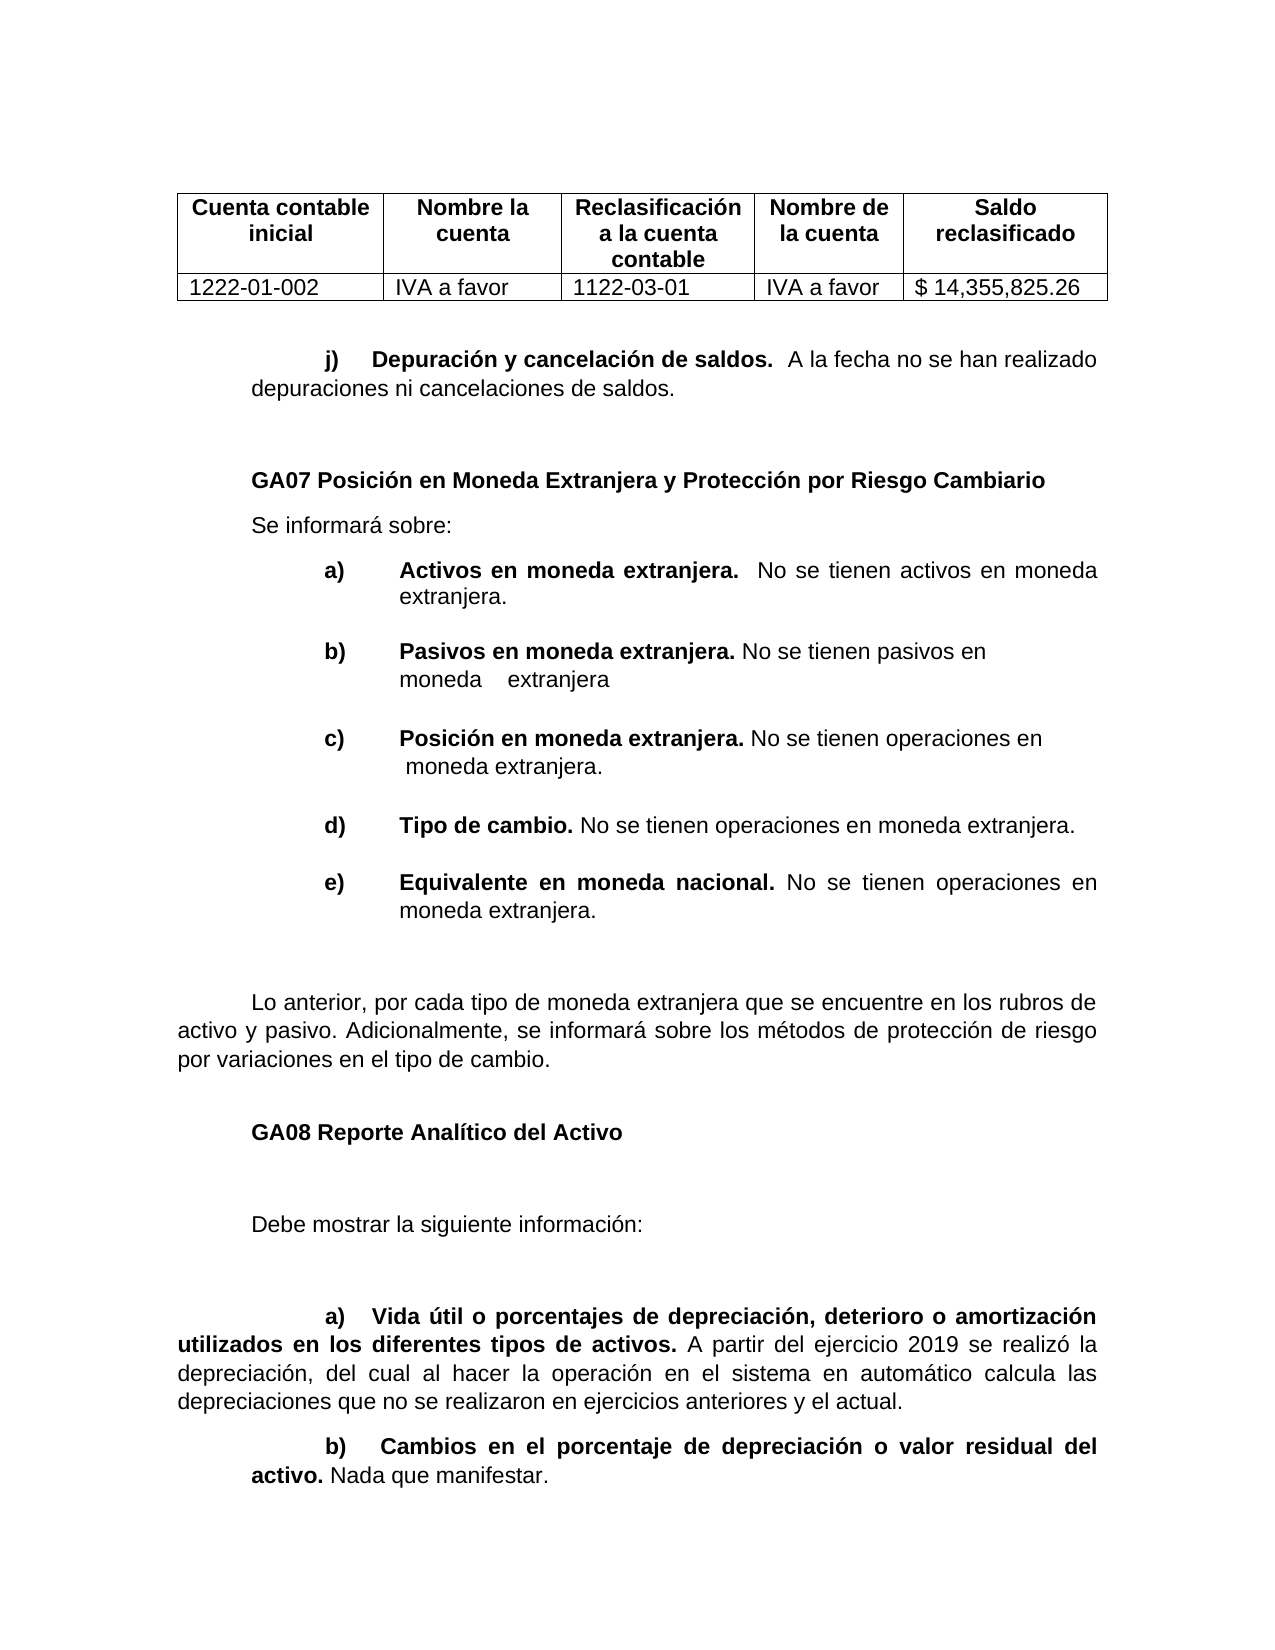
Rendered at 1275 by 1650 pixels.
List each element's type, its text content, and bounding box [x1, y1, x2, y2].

text b) Cambios en el porcentaje de depreciación o valor residual del activo. Nada que manifestar. [251, 1433, 1098, 1488]
table_header Nombre de la cuenta [755, 194, 903, 273]
table_header Reclasificación a la cuenta contable [562, 194, 754, 273]
list moneda extranjera [399, 666, 1098, 692]
list Tipo de cambio. No se tienen operaciones en moneda extranjera. [324, 812, 1098, 838]
text Se informará sobre: [177, 512, 1098, 538]
table_cell $ 14,355,825.26 [904, 274, 1107, 300]
list Posición en moneda extranjera. No se tienen operaciones en [324, 724, 1098, 751]
list moneda extranjera. [399, 753, 1098, 779]
text Debe mostrar la siguiente información: [177, 1211, 1098, 1237]
list Activos en moneda extranjera. No se tienen activos en moneda extranjera. [324, 557, 1098, 609]
text Lo anterior, por cada tipo de moneda extranjera que se encuentre en los rubros de activo y pasivo. Adicionalmente, se informará sobre los métodos de protección de riesgo por variaciones en el tipo de cambio. [177, 989, 1098, 1100]
text j) Depuración y cancelación de saldos. A la fecha no se han realizado depuraciones ni cancelaciones de saldos. [251, 346, 1098, 401]
table_header Nombre la cuenta [384, 194, 561, 273]
list Equivalente en moneda nacional. No se tienen operaciones en moneda extranjera. [324, 868, 1098, 923]
text a) Vida útil o porcentajes de depreciación, deterioro o amortización utilizados en los diferentes tipos de activos. A partir del ejercicio 2019 se realizó la depreciación, del cual al hacer la operación en el sistema en automático calcula las depreciaciones que no se realizaron en ejercicios anteriores y el actual. [177, 1303, 1098, 1414]
table_header Cuenta contable inicial [178, 194, 383, 273]
table_cell 1122-03-01 [562, 274, 754, 300]
list Pasivos en moneda extranjera. No se tienen pasivos en [324, 638, 1098, 664]
table_cell IVA a favor [755, 274, 903, 300]
text GA08 Reporte Analítico del Activo [177, 1119, 1098, 1146]
table_header Saldo reclasificado [904, 194, 1107, 273]
text GA07 Posición en Moneda Extranjera y Protección por Riesgo Cambiario [177, 467, 1098, 493]
table_cell IVA a favor [384, 274, 561, 300]
table_cell 1222-01-002 [178, 274, 383, 300]
